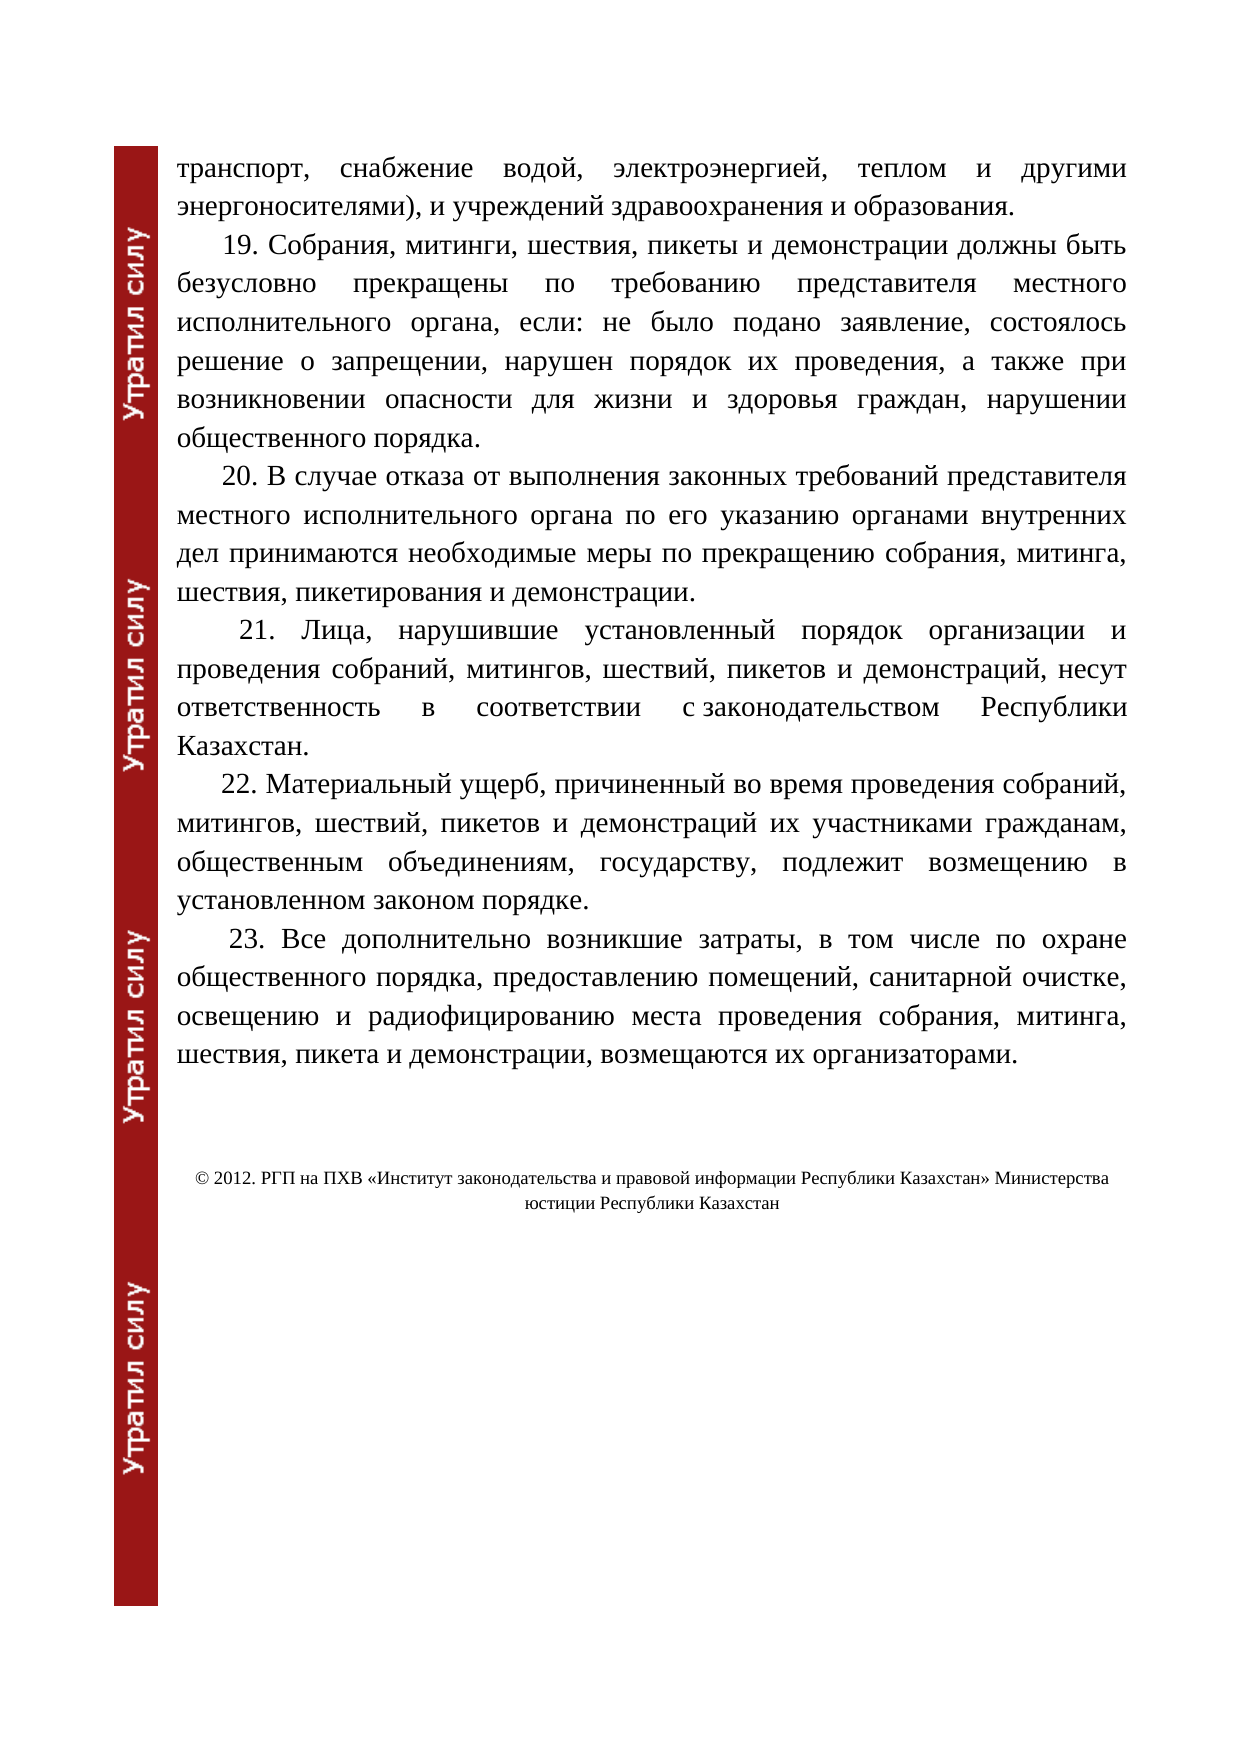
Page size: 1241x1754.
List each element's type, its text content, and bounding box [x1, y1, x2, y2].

picture [114, 762, 158, 767]
picture [114, 1213, 158, 1606]
text 21. Лица, нарушившие установленный порядок организации и проведения собраний, митингов, шествий, пикетов и демонстраций, несут ответственность в соответствии с законодательством Республики Казахстан. [112, 612, 1128, 762]
picture [114, 1070, 158, 1167]
text 23. Все дополнительно возникшие затраты, в том числе по охране общественного порядка, предоставлению помещений, санитарной очистке, освещению и радиофицированию места проведения собрания, митинга, шествия, пикета и демонстрации, возмещаются их организаторами. [112, 921, 1128, 1070]
picture [114, 916, 158, 921]
picture [114, 453, 158, 458]
text 20. В случае отказа от выполнения законных требований представителя местного исполнительного органа по его указанию органами внутренних дел принимаются необходимые меры по прекращению собрания, митинга, шествия, пикетирования и демонстрации. [112, 458, 1128, 607]
text © 2012. РГП на ПХВ «Институт законодательства и правовой информации Республики Казахстан» Министерства юстиции Республики Казахстан [112, 1167, 1128, 1213]
picture [114, 222, 158, 227]
picture [114, 146, 158, 150]
text 19. Собрания, митинги, шествия, пикеты и демонстрации должны быть безусловно прекращены по требованию представителя местного исполнительного органа, если: не было подано заявление, состоялось решение о запрещении, нарушен порядок их проведения, а также при возникновении опасности для жизни и здоровья граждан, нарушении общественного порядка. [112, 227, 1128, 453]
text 22. Материальный ущерб, причиненный во время проведения собраний, митингов, шествий, пикетов и демонстраций их участниками гражданам, общественным объединениям, государству, подлежит возмещению в установленном законом порядке. [112, 767, 1128, 916]
picture [114, 607, 158, 612]
